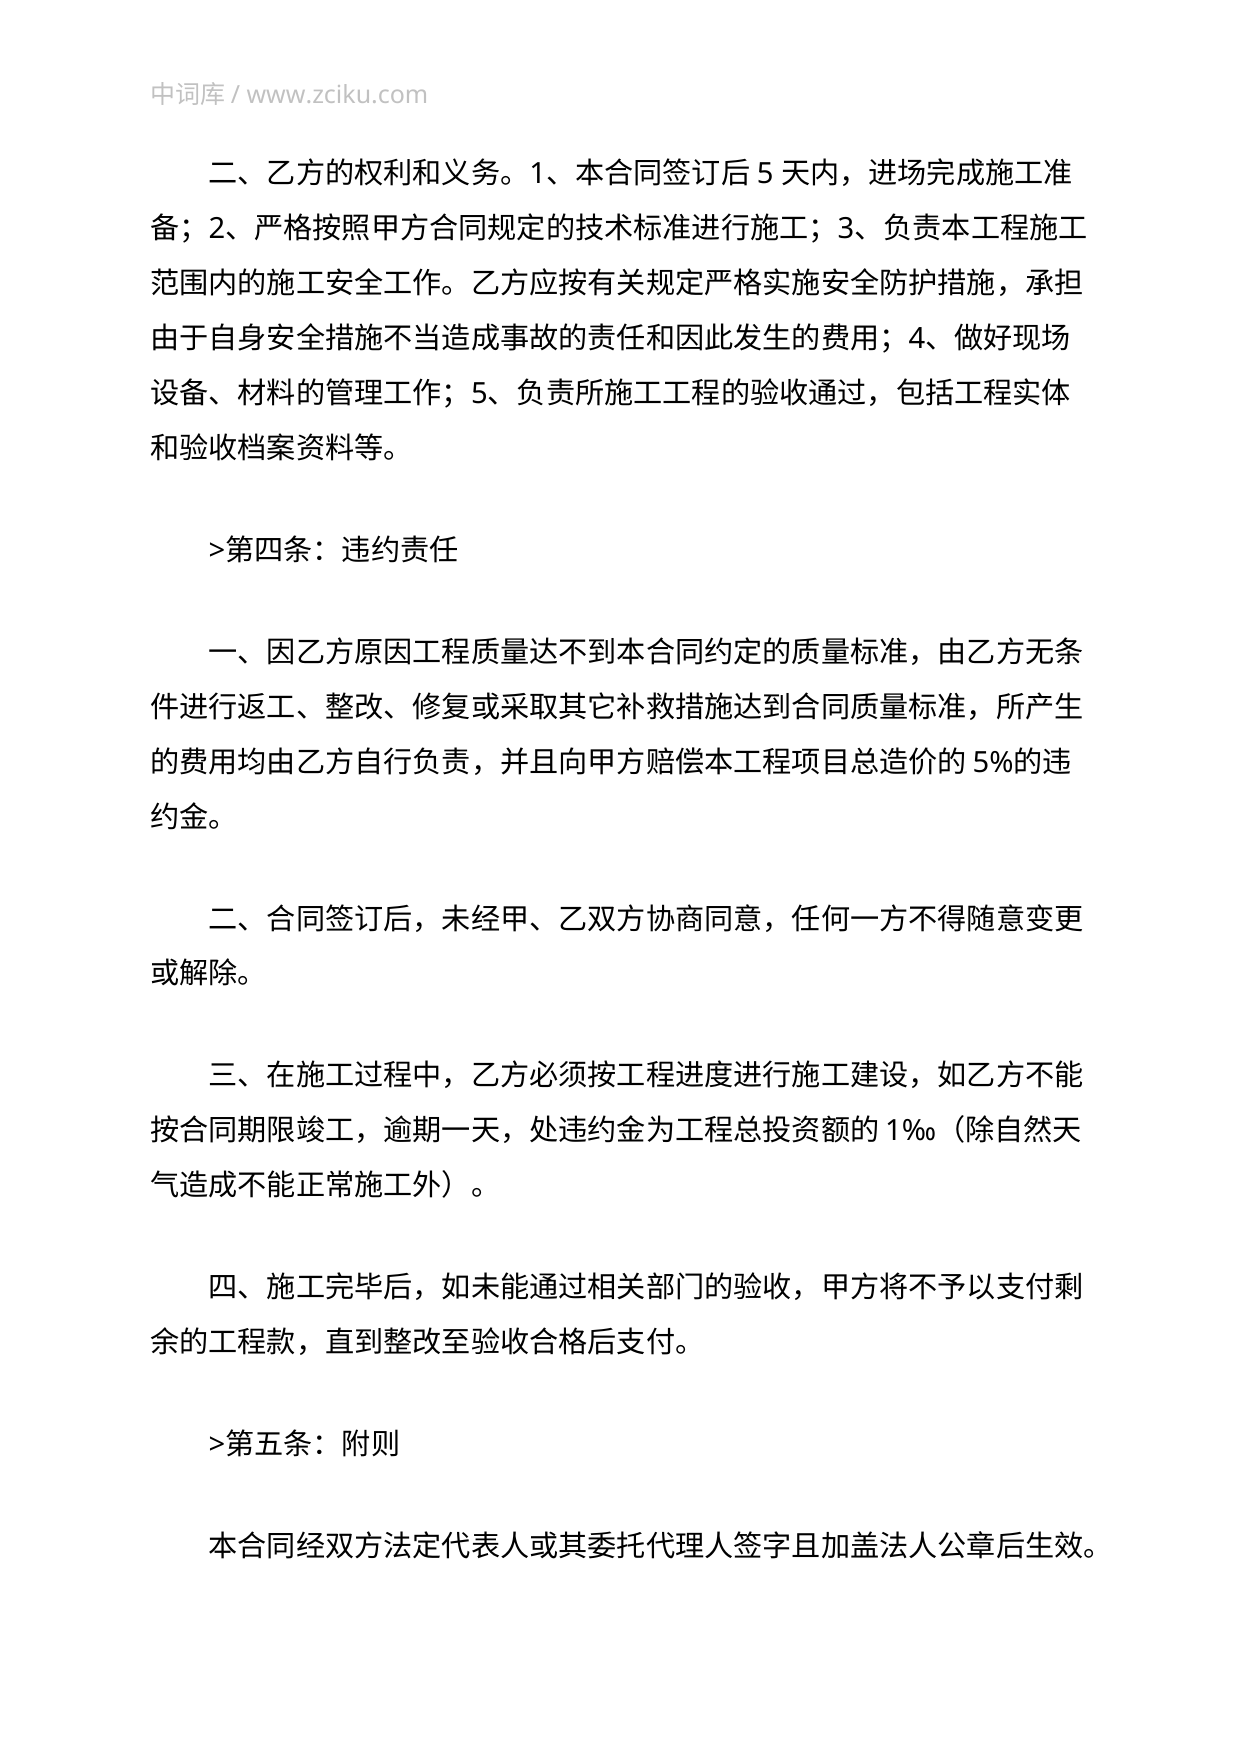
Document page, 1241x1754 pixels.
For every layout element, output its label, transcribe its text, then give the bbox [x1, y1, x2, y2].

text 二、合同签订后，未经甲、乙双方协商同意，任何一方不得随意变更或解除。 [150, 895, 1090, 992]
text >第四条：违约责任 [150, 527, 1090, 569]
text >第五条：附则 [150, 1420, 1090, 1463]
text 三、在施工过程中，乙方必须按工程进度进行施工建设，如乙方不能按合同期限竣工，逾期一天，处违约金为工程总投资额的1‰（除自然天气造成不能正常施工外）。 [150, 1052, 1090, 1204]
text 四、施工完毕后，如未能通过相关部门的验收，甲方将不予以支付剩余的工程款，直到整改至验收合格后支付。 [150, 1263, 1090, 1361]
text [150, 1522, 1090, 1564]
text 二、乙方的权利和义务。1、本合同签订后 5 天内，进场完成施工准备；2、严格按照甲方合同规定的技术标准进行施工；3、负责本工程施工范围内的施工安全工作。乙方应按有关规定严格实施安全防护措施，承担由于自身安全措施不当造成事故的责任和因此发生的费用；4、做好现场设备、材料的管理工作；5、负责所施工工程的验收通过，包括工程实体和验收档案资料等。 [150, 150, 1090, 467]
text 一、因乙方原因工程质量达不到本合同约定的质量标准，由乙方无条件进行返工、整改、修复或采取其它补救措施达到合同质量标准，所产生的费用均由乙方自行负责，并且向甲方赔偿本工程项目总造价的5%的违约金。 [150, 629, 1090, 836]
